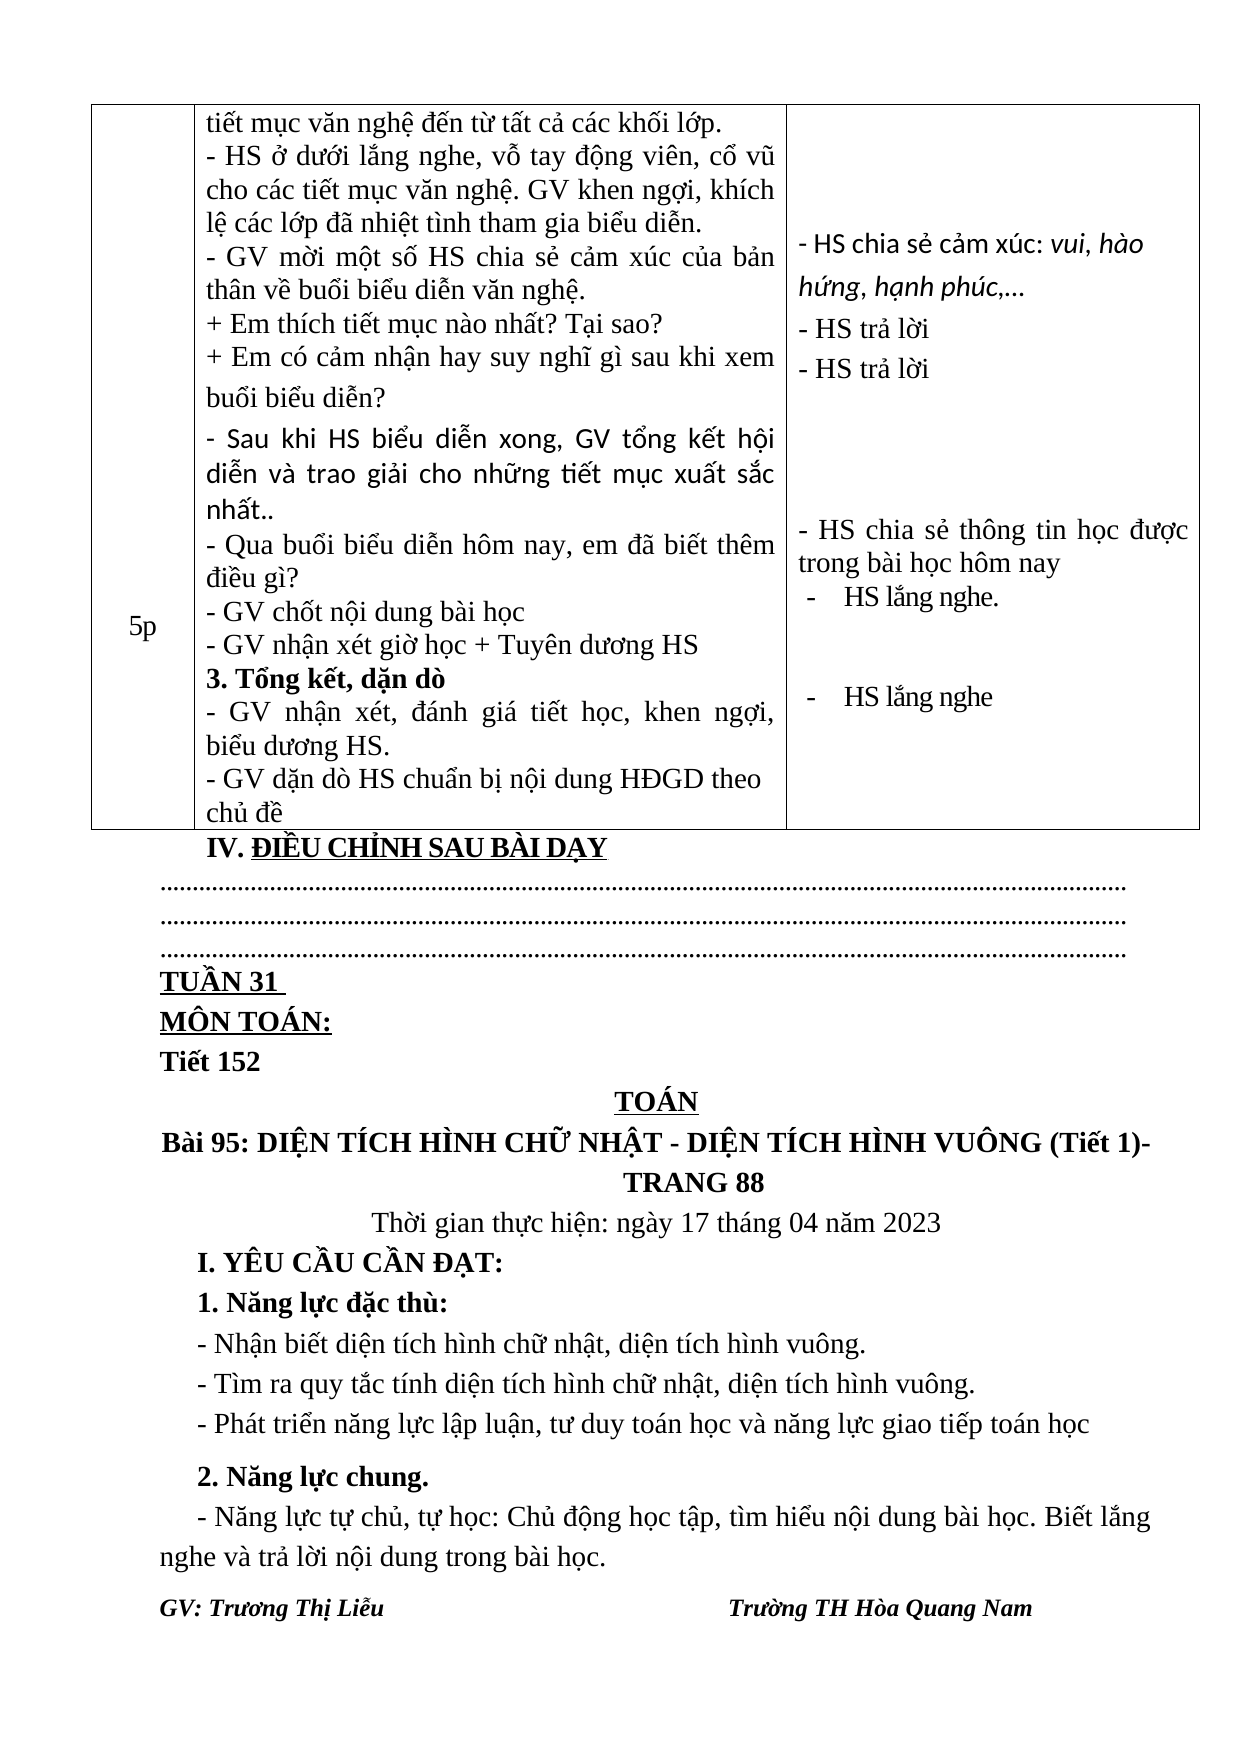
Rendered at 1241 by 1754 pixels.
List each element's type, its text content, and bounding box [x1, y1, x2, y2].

text TOÁN [159, 1084, 1153, 1118]
text TUẦN 31 [159, 964, 1153, 997]
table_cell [787, 105, 1199, 829]
text - Phát triển năng lực lập luận, tư duy toán học và năng lực giao tiếp toán học [159, 1406, 1153, 1440]
text - Nhận biết diện tích hình chữ nhật, diện tích hình vuông. [159, 1326, 1153, 1359]
text - Năng lực tự chủ, tự học: Chủ động học tập, tìm hiểu nội dung bài học. Biết lắng nghe và trả lời nội dung trong bài học. [159, 1499, 1153, 1573]
table_cell 10p 20p 5p [92, 105, 194, 829]
text 1. Năng lực đặc thù: [159, 1286, 1153, 1319]
text I. YÊU CẦU CẦN ĐẠT: [159, 1245, 1153, 1279]
text Tiết 152 [159, 1044, 1153, 1078]
text 2. Năng lực chung. [159, 1459, 1153, 1492]
text ...................................................................................................................................................... [159, 897, 1153, 930]
text IV. ĐIỀU CHỈNH SAU BÀI DẠY [159, 830, 1153, 863]
text MÔN TOÁN: [159, 1004, 1153, 1038]
text ...................................................................................................................................................... [159, 930, 1153, 964]
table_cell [195, 105, 786, 829]
text Bài 95: DIỆN TÍCH HÌNH CHỮ NHẬT - DIỆN TÍCH HÌNH VUÔNG (Tiết 1)-TRANG 88 [159, 1125, 1153, 1198]
text Thời gian thực hiện: ngày 17 tháng 04 năm 2023 [159, 1205, 1153, 1239]
text - Tìm ra quy tắc tính diện tích hình chữ nhật, diện tích hình vuông. [159, 1366, 1153, 1399]
text ...................................................................................................................................................... [159, 863, 1153, 897]
